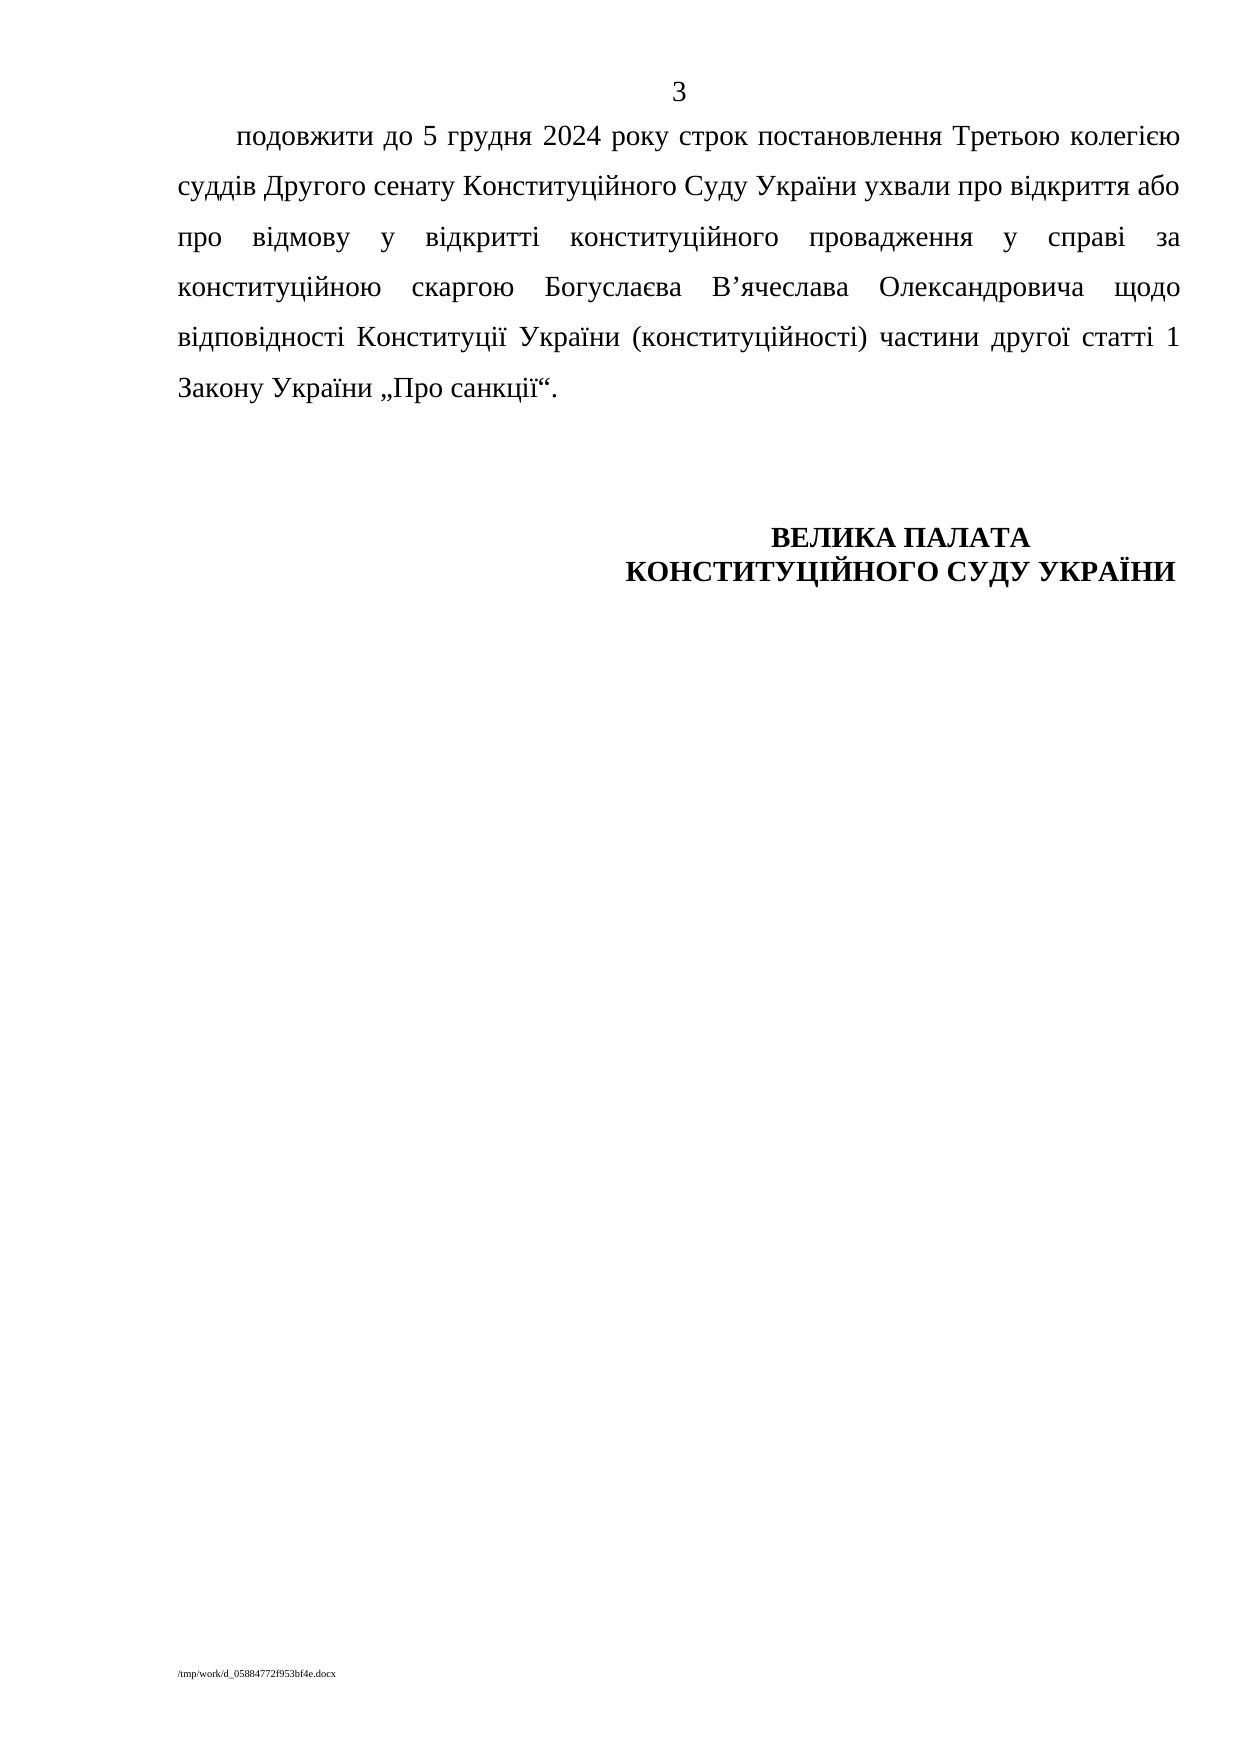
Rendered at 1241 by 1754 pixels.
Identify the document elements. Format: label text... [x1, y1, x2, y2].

text Велика палата [620, 521, 1181, 554]
text Конституційного Суду України [620, 554, 1181, 588]
text подовжити до 5 грудня 2024 року строк постановлення Третьою колегією суддів Другого сенату Конституційного Суду України ухвали про відкриття або про відмову у відкритті конституційного провадження у справі за конституційною скаргою Богуслаєва В’ячеслава Олександровича щодо відповідності Конституції України (конституційності) частини другої статті 1 Закону України „Про санкції“. [177, 118, 1181, 403]
